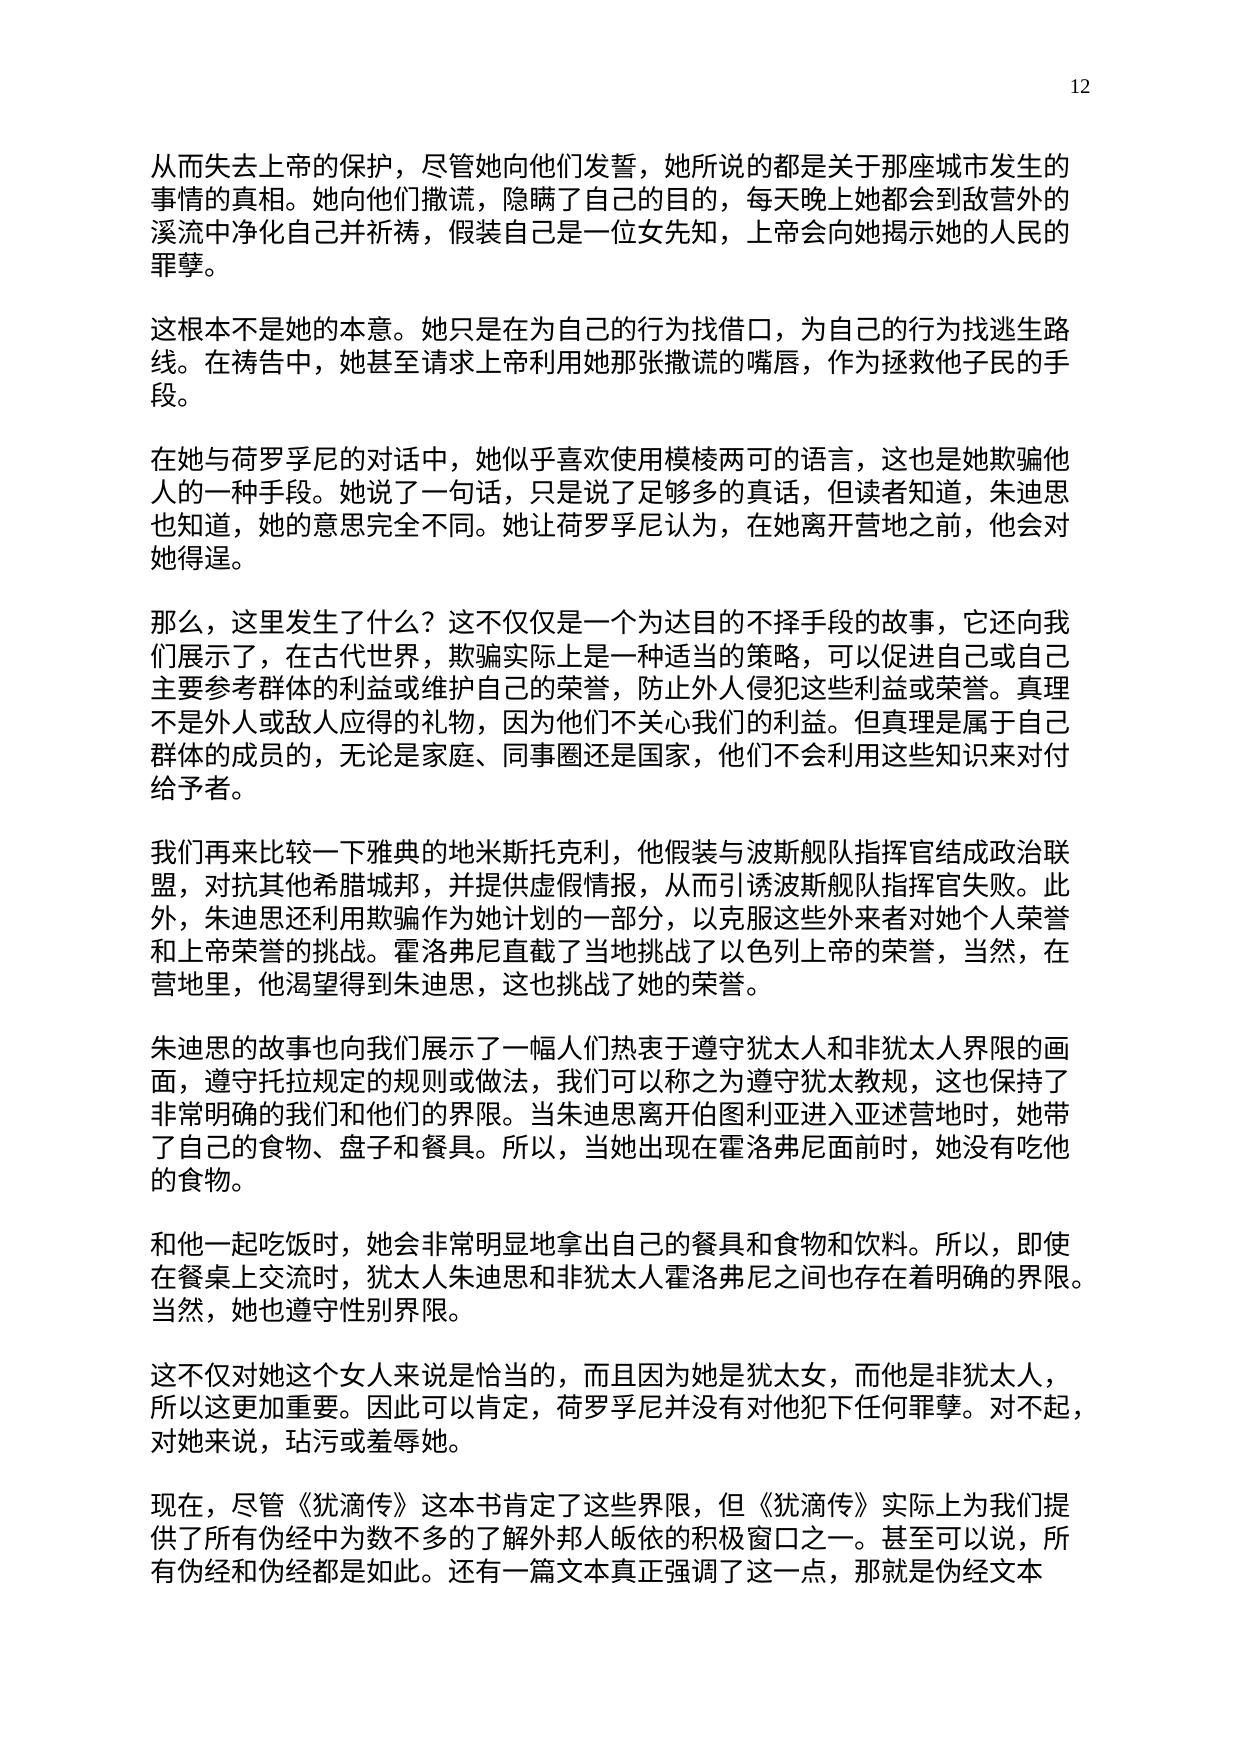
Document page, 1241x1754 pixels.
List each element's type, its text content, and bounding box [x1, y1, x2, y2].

text 和他一起吃饭时，她会非常明显地拿出自己的餐具和食物和饮料。所以，即使在餐桌上交流时，犹太人朱迪思和非犹太人霍洛弗尼之间也存在着明确的界限。当然，她也遵守性别界限。 [150, 1228, 1090, 1327]
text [150, 1489, 1090, 1588]
text 这根本不是她的本意。她只是在为自己的行为找借口，为自己的行为找逃生路线。在祷告中，她甚至请求上帝利用她那张撒谎的嘴唇，作为拯救他子民的手段。 [150, 313, 1090, 412]
text 在她与荷罗孚尼的对话中，她似乎喜欢使用模棱两可的语言，这也是她欺骗他人的一种手段。她说了一句话，只是说了足够多的真话，但读者知道，朱迪思也知道，她的意思完全不同。她让荷罗孚尼认为，在她离开营地之前，他会对她得逞。 [150, 443, 1090, 576]
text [150, 150, 1090, 282]
text 我们再来比较一下雅典的地米斯托克利，他假装与波斯舰队指挥官结成政治联盟，对抗其他希腊城邦，并提供虚假情报，从而引诱波斯舰队指挥官失败。此外，朱迪思还利用欺骗作为她计划的一部分，以克服这些外来者对她个人荣誉和上帝荣誉的挑战。霍洛弗尼直截了当地挑战了以色列上帝的荣誉，当然，在营地里，他渴望得到朱迪思，这也挑战了她的荣誉。 [150, 836, 1090, 1001]
text 这不仅对她这个女人来说是恰当的，而且因为她是犹太女，而他是非犹太人，所以这更加重要。因此可以肯定，荷罗孚尼并没有对他犯下任何罪孽。对不起，对她来说，玷污或羞辱她。 [150, 1359, 1090, 1458]
text 那么，这里发生了什么？这不仅仅是一个为达目的不择手段的故事，它还向我们展示了，在古代世界，欺骗实际上是一种适当的策略，可以促进自己或自己主要参考群体的利益或维护自己的荣誉，防止外人侵犯这些利益或荣誉。真理不是外人或敌人应得的礼物，因为他们不关心我们的利益。但真理是属于自己群体的成员的，无论是家庭、同事圈还是国家，他们不会利用这些知识来对付给予者。 [150, 607, 1090, 805]
text 朱迪思的故事也向我们展示了一幅人们热衷于遵守犹太人和非犹太人界限的画面，遵守托拉规定的规则或做法，我们可以称之为遵守犹太教规，这也保持了非常明确的我们和他们的界限。当朱迪思离开伯图利亚进入亚述营地时，她带了自己的食物、盘子和餐具。所以，当她出现在霍洛弗尼面前时，她没有吃他的食物。 [150, 1032, 1090, 1197]
